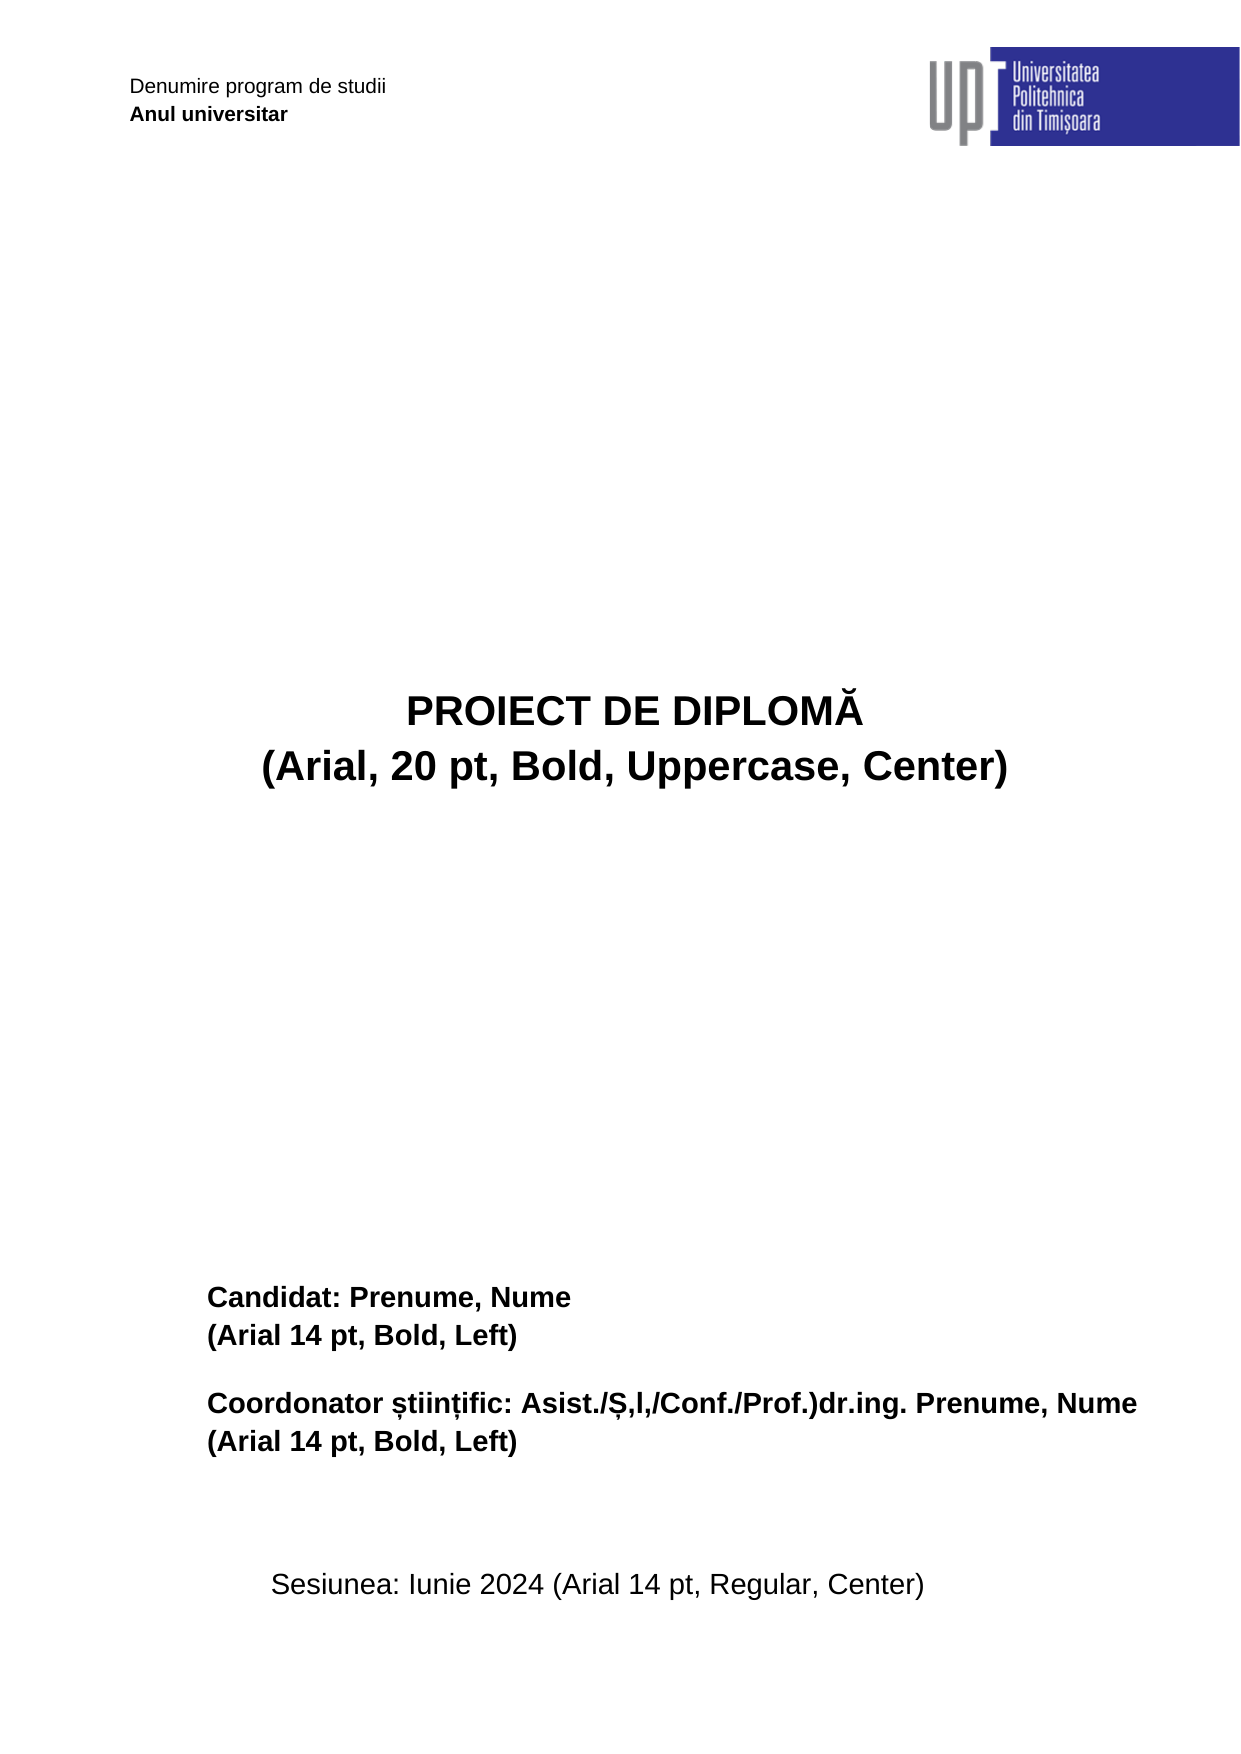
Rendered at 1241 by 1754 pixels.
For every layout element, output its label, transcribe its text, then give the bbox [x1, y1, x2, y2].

text Coordonator științific: Asist./Ș,l,/Conf./Prof.)dr.ing. Prenume, Nume [118, 1386, 1196, 1419]
text (Arial, 20 pt, Bold, Uppercase, Center) [0, 741, 1181, 789]
text Sesiunea: Iunie 2024 (Arial 14 pt, Regular, Center) [0, 1567, 1196, 1601]
text (Arial 14 pt, Bold, Left) [118, 1318, 1196, 1352]
picture [929, 47, 1240, 146]
text (Arial 14 pt, Bold, Left) [118, 1424, 1196, 1458]
text Candidat: Prenume, Nume [118, 1279, 1196, 1313]
text PROIECT DE DIPLOMĂ [0, 686, 1181, 734]
